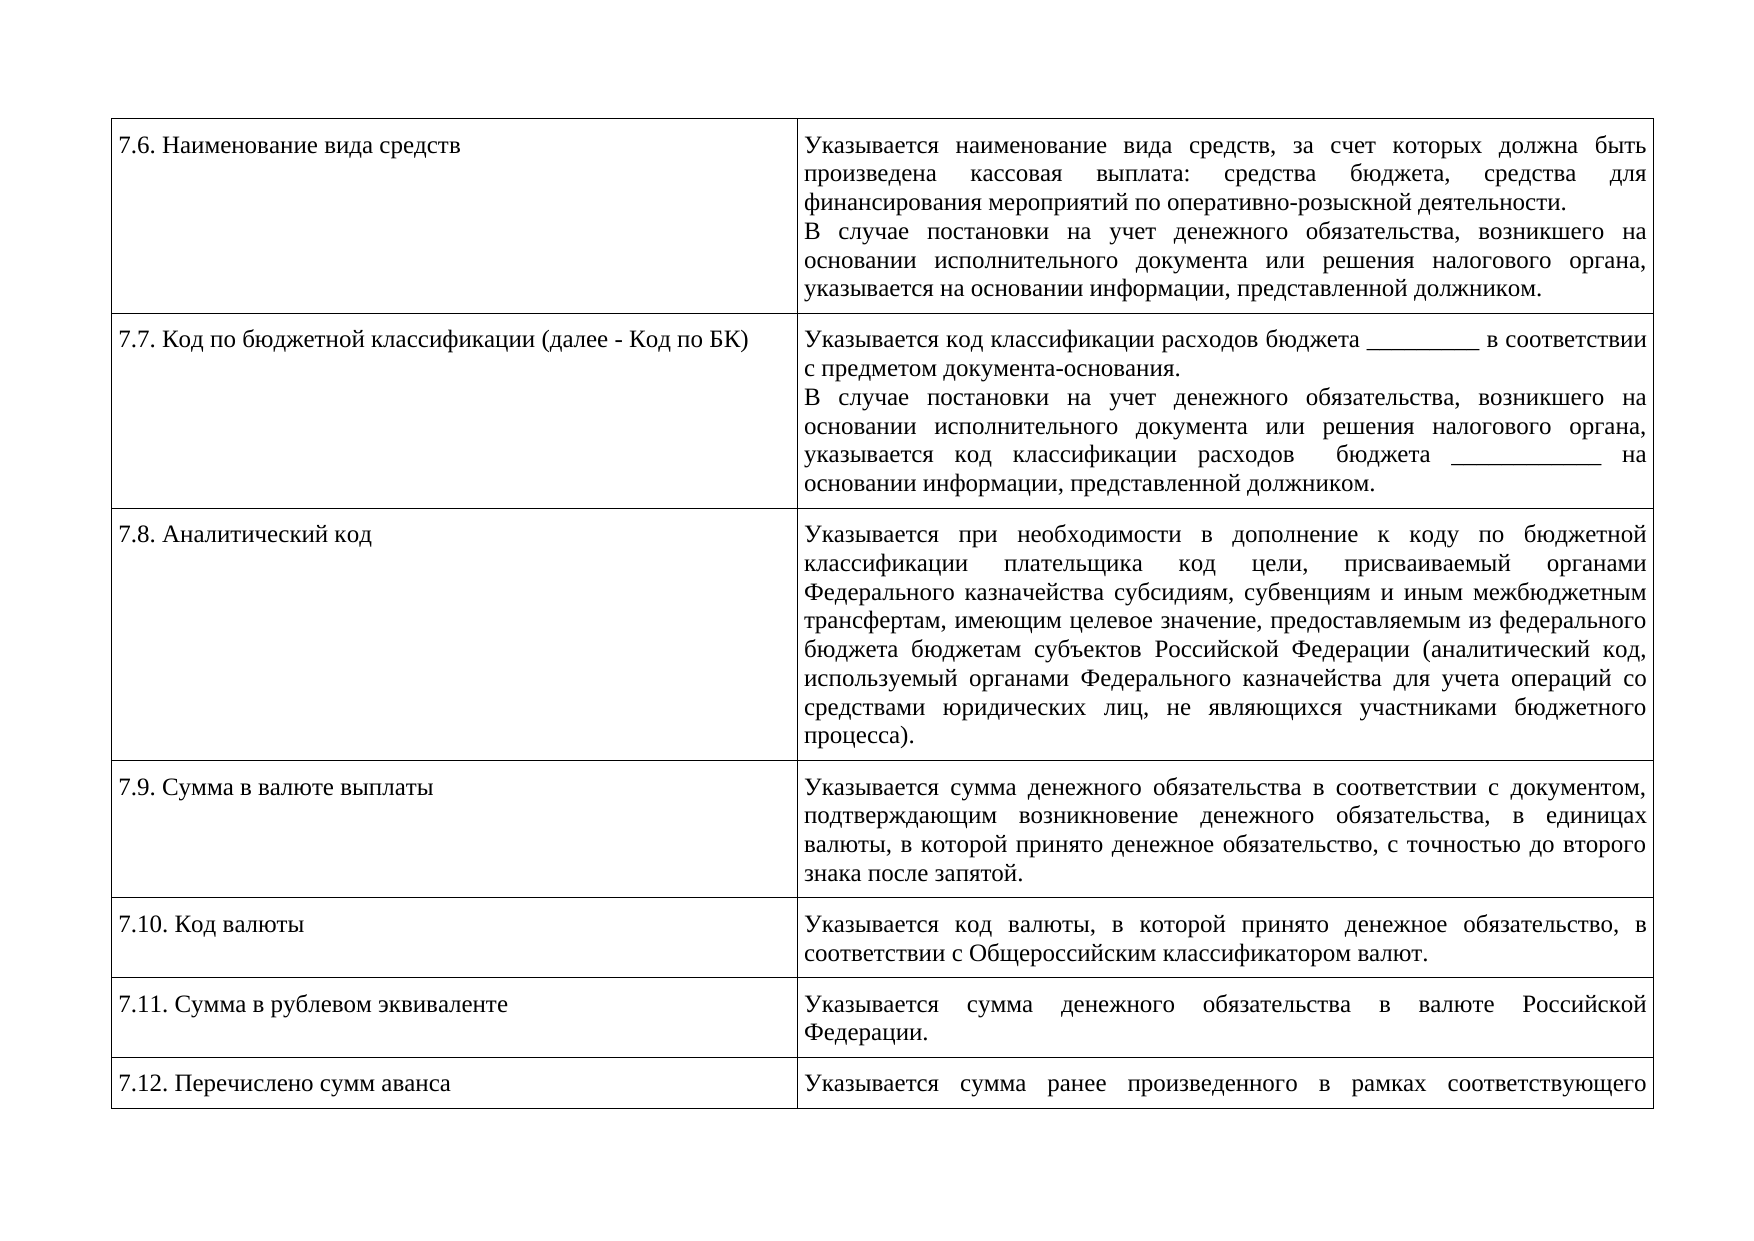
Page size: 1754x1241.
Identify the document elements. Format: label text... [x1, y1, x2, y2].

table_cell 7.6. Наименование вида средств [112, 119, 797, 313]
table_cell 7.10. Код валюты [112, 898, 797, 977]
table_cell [798, 1058, 1653, 1108]
table_cell Указывается сумма денежного обязательства в валюте Российской Федерации. [798, 978, 1653, 1057]
table_cell Указывается сумма денежного обязательства в соответствии с документом, подтверждающим возникновение денежного обязательства, в единицах валюты, в которой принято денежное обязательство, с точностью до второго знака после запятой. [798, 761, 1653, 897]
table_cell 7.11. Сумма в рублевом эквиваленте [112, 978, 797, 1057]
table_cell Указывается код классификации расходов бюджета _________ в соответствии с предметом документа-основания. В случае постановки на учет денежного обязательства, возникшего на основании исполнительного документа или решения налогового органа, указывается код классификации расходов бюджета ____________ на основании информации, представленной должником. [798, 314, 1653, 508]
table_cell Указывается при необходимости в дополнение к коду по бюджетной классификации плательщика код цели, присваиваемый органами Федерального казначейства субсидиям, субвенциям и иным межбюджетным трансфертам, имеющим целевое значение, предоставляемым из федерального бюджета бюджетам субъектов Российской Федерации (аналитический код, используемый органами Федерального казначейства для учета операций со средствами юридических лиц, не являющихся участниками бюджетного процесса). [798, 509, 1653, 760]
table_cell 7.8. Аналитический код [112, 509, 797, 760]
table_cell 7.7. Код по бюджетной классификации (далее - Код по БК) [112, 314, 797, 508]
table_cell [112, 1058, 797, 1108]
table_cell 7.9. Сумма в валюте выплаты [112, 761, 797, 897]
table_cell Указывается наименование вида средств, за счет которых должна быть произведена кассовая выплата: средства бюджета, средства для финансирования мероприятий по оперативно-розыскной деятельности. В случае постановки на учет денежного обязательства, возникшего на основании исполнительного документа или решения налогового органа, указывается на основании информации, представленной должником. [798, 119, 1653, 313]
table_cell Указывается код валюты, в которой принято денежное обязательство, в соответствии с Общероссийским классификатором валют. [798, 898, 1653, 977]
